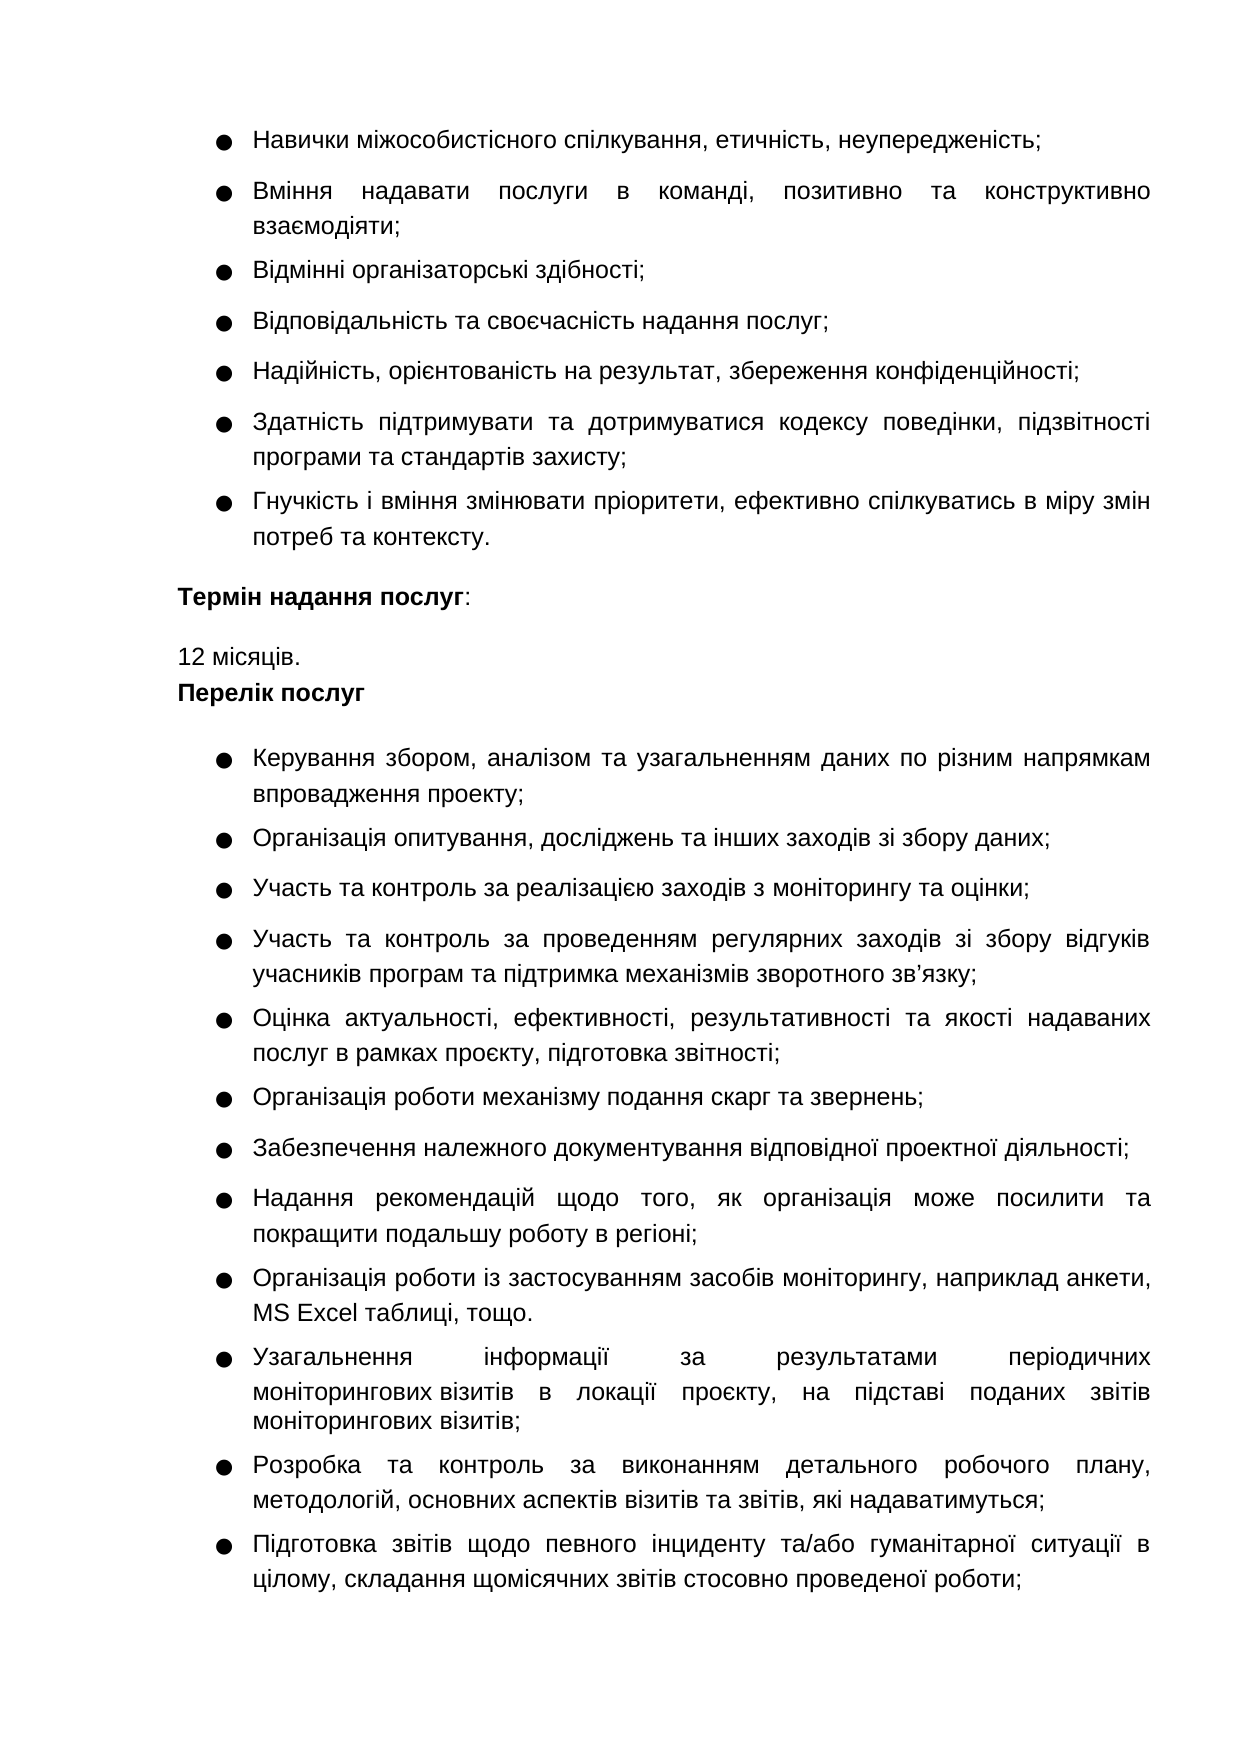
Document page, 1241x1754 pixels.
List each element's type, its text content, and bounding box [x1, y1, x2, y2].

list Надання рекомендацій щодо того, як організація може посилити та покращити подальшу роботу в регіоні; [215, 1176, 1152, 1247]
list Навички міжособистісного спілкування, етичність, неупередженість; [215, 118, 1152, 161]
list Організація опитування, досліджень та інших заходів зі збору даних; [215, 815, 1152, 858]
text 12 місяців. [177, 641, 1152, 670]
list Здатність підтримувати та дотримуватися кодексу поведінки, підзвітності програми та стандартів захисту; [215, 399, 1152, 471]
text Перелік послуг [177, 678, 1152, 707]
list Відповідальність та своєчасність надання послуг; [215, 298, 1152, 341]
list Узагальнення інформації за результатами періодичних моніторингових візитів в локації проєкту, на підставі поданих звітів моніторингових візитів; [215, 1334, 1152, 1434]
text Термін надання послуг: [177, 581, 1152, 610]
list Підготовка звітів щодо певного інциденту та/або гуманітарної ситуації в цілому, складання щомісячних звітів стосовно проведеної роботи; [215, 1522, 1152, 1593]
list Участь та контроль за проведенням регулярних заходів зі збору відгуків учасників програм та підтримка механізмів зворотного зв’язку; [215, 916, 1152, 988]
list Відмінні організаторські здібності; [215, 248, 1152, 291]
list Розробка та контроль за виконанням детального робочого плану, методологій, основних аспектів візитів та звітів, які надаватимуться; [215, 1442, 1152, 1514]
list Надійність, орієнтованість на результат, збереження конфіденційності; [215, 349, 1152, 392]
list Участь та контроль за реалізацією заходів з моніторингу та оцінки; [215, 866, 1152, 908]
list Організація роботи із застосуванням засобів моніторингу, наприклад анкети, MS Excel таблиці, тощо. [215, 1255, 1152, 1327]
list Оцінка актуальності, ефективності, результативності та якості надаваних послуг в рамках проєкту, підготовка звітності; [215, 996, 1152, 1067]
list Гнучкість і вміння змінювати пріоритети, ефективно спілкуватись в міру змін потреб та контексту. [215, 479, 1152, 550]
list Організація роботи механізму подання скарг та звернень; [215, 1075, 1152, 1117]
list Вміння надавати послуги в команді, позитивно та конструктивно взаємодіяти; [215, 169, 1152, 240]
list Забезпечення належного документування відповідної проектної діяльності; [215, 1125, 1152, 1168]
list Керування збором, аналізом та узагальненням даних по різним напрямкам впровадження проекту; [215, 736, 1152, 807]
